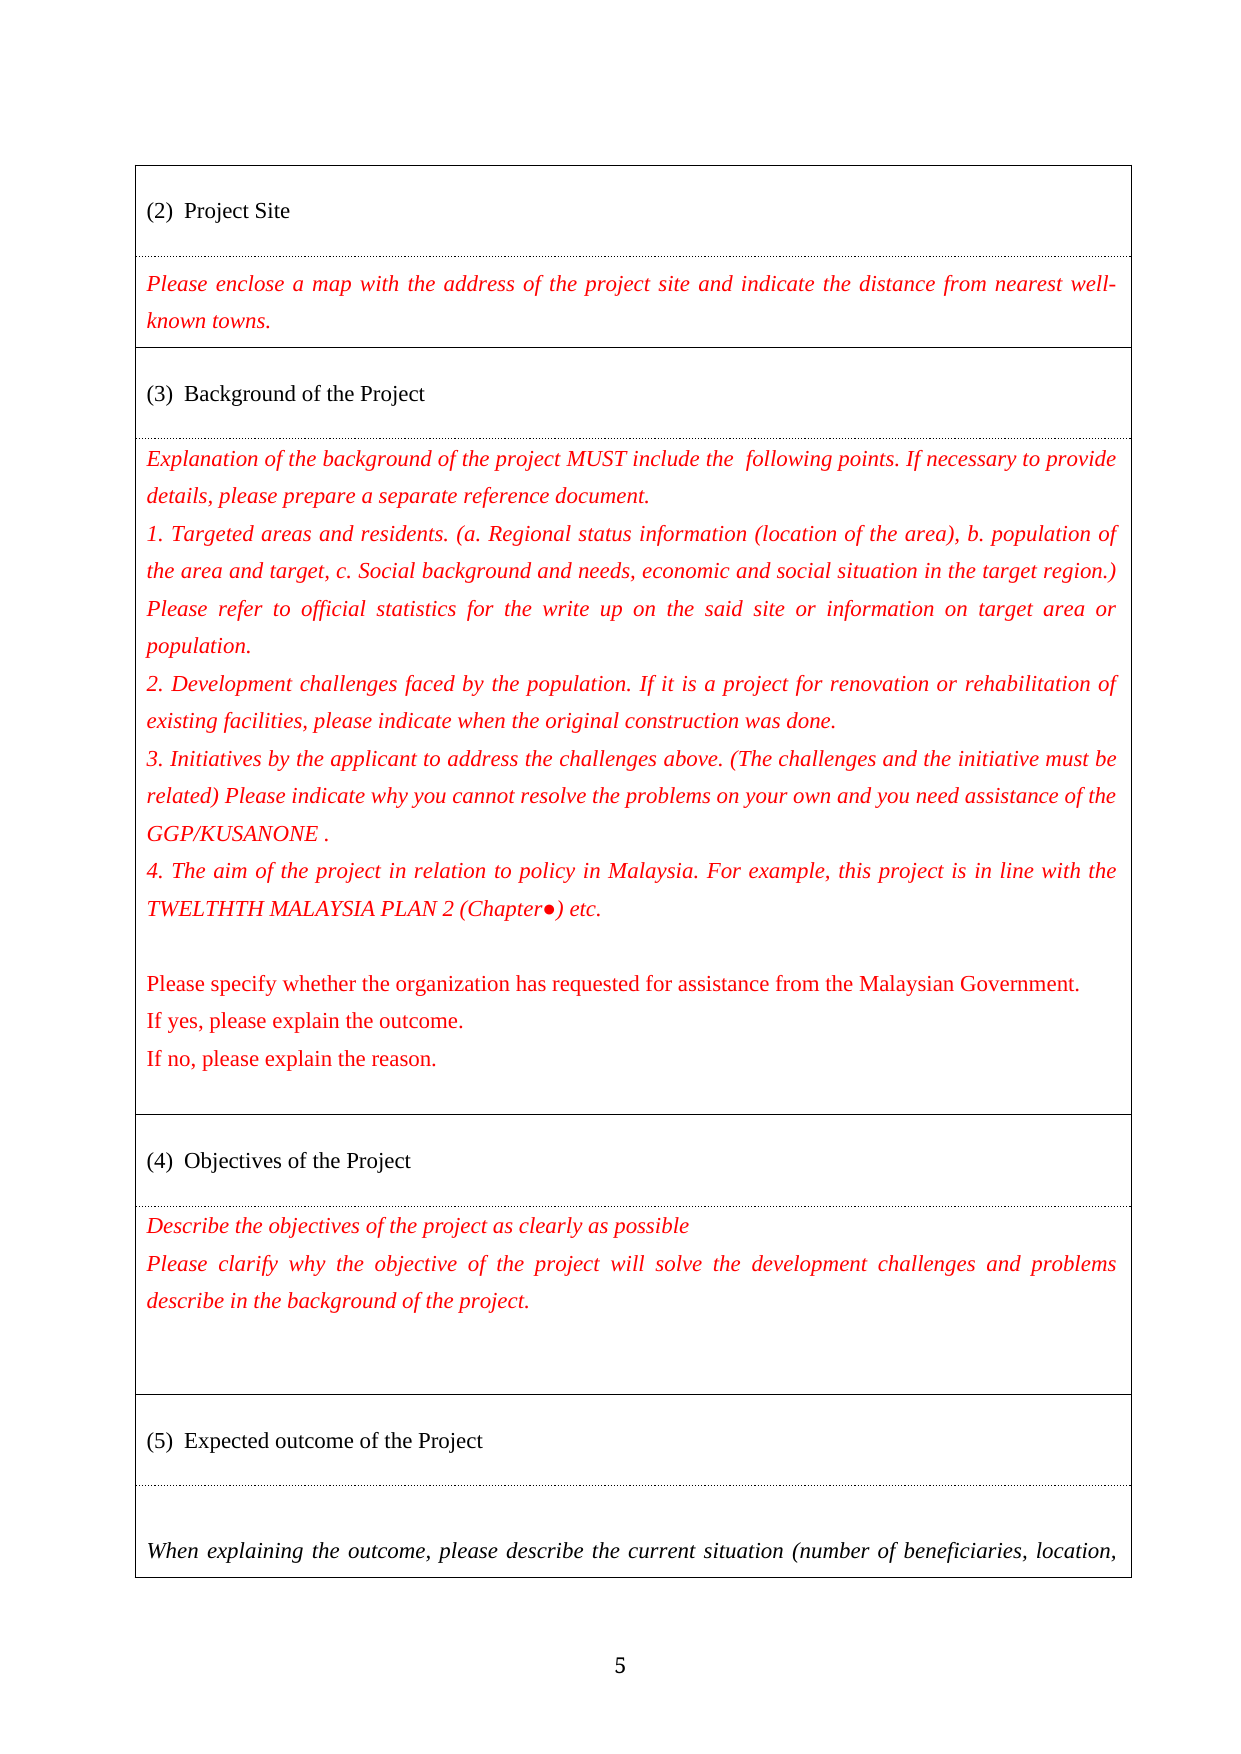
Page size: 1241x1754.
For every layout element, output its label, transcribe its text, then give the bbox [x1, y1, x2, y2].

table_cell Objectives of the Project [136, 1115, 1131, 1206]
table_cell Project Site [136, 166, 1131, 256]
table_cell Describe the objectives of the project as clearly as possible Please clarify why the objective of the project will solve the development challenges and problems describe in the background of the project. [136, 1206, 1131, 1394]
table_cell Expected outcome of the Project [136, 1395, 1131, 1485]
table_cell Please enclose a map with the address of the project site and indicate the distance from nearest well-known towns. [136, 256, 1131, 347]
table_cell Background of the Project [136, 348, 1131, 438]
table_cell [136, 1485, 1131, 1577]
table_cell Explanation of the background of the project MUST include the following points. If necessary to provide details, please prepare a separate reference document. 1. Targeted areas and residents. (a. Regional status information (location of the area), b. population of the area and target, c. Social background and needs, economic and social situation in the target region.) Please refer to official statistics for the write up on the said site or information on target area or population. 2. Development challenges faced by the population. If it is a project for renovation or rehabilitation of existing facilities, please indicate when the original construction was done. 3. Initiatives by the applicant to address the challenges above. (The challenges and the initiative must be related) Please indicate why you cannot resolve the problems on your own and you need assistance of the GGP/KUSANONE . 4. The aim of the project in relation to policy in Malaysia. For example, this project is in line with the TWELTHTH MALAYSIA PLAN 2 (Chapter●) etc. Please specify whether the organization has requested for assistance from the Malaysian Government. If yes, please explain the outcome. If no, please explain the reason. [136, 438, 1131, 1114]
